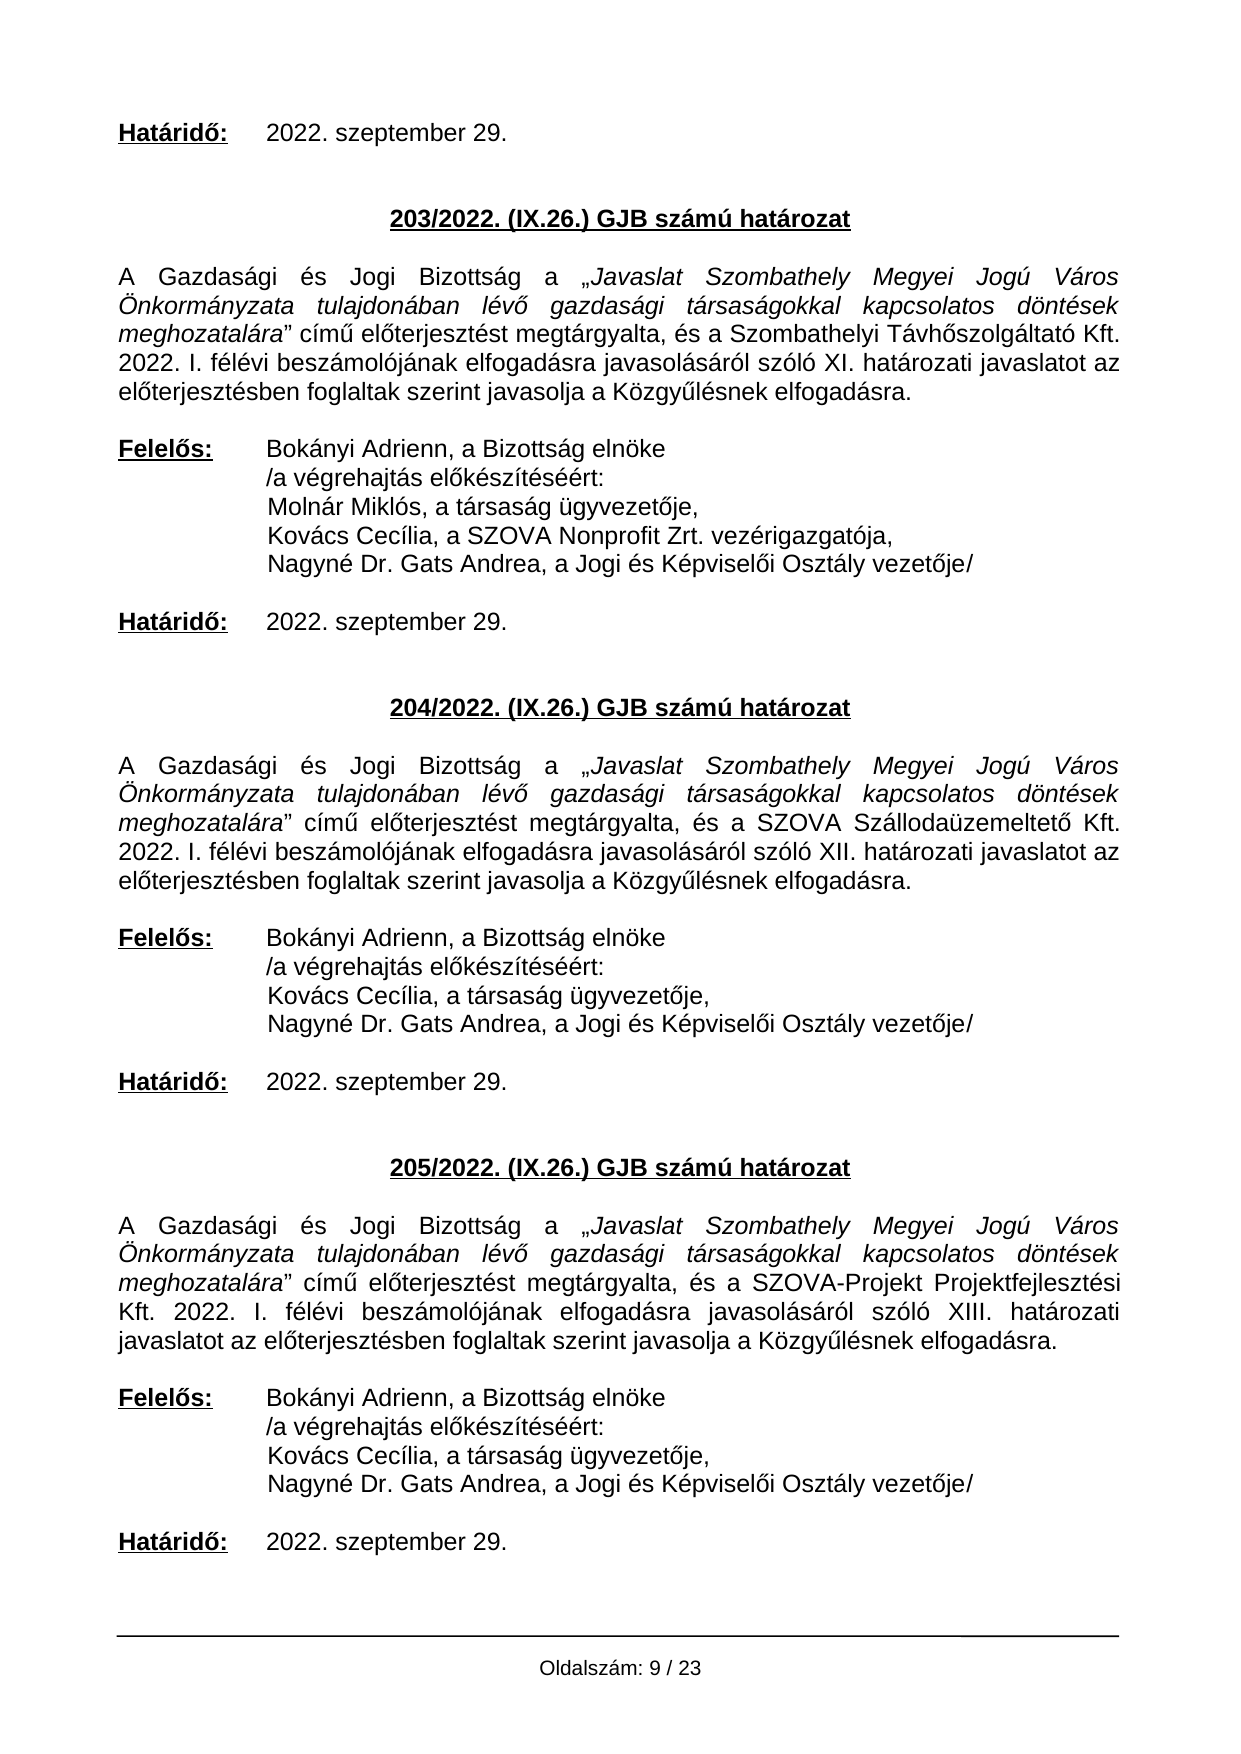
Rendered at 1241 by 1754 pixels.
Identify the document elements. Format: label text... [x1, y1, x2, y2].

text A Gazdasági és Jogi Bizottság a „Javaslat Szombathely Megyei Jogú Város Önkormányzata tulajdonában lévő gazdasági társaságokkal kapcsolatos döntések meghozatalára” című előterjesztést megtárgyalta, és a SZOVA-Projekt Projektfejlesztési Kft. 2022. I. félévi beszámolójának elfogadásra javasolásáról szóló XIII. határozati javaslatot az előterjesztésben foglaltak szerint javasolja a Közgyűlésnek elfogadásra. [118, 1211, 1122, 1354]
text Felelős: Bokányi Adrienn, a Bizottság elnöke [118, 923, 1122, 952]
text Nagyné Dr. Gats Andrea, a Jogi és Képviselői Osztály vezetője/ [266, 549, 1122, 578]
text 203/2022. (IX.26.) GJB számú határozat [118, 204, 1122, 233]
text A Gazdasági és Jogi Bizottság a „Javaslat Szombathely Megyei Jogú Város Önkormányzata tulajdonában lévő gazdasági társaságokkal kapcsolatos döntések meghozatalára” című előterjesztést megtárgyalta, és a SZOVA Szállodaüzemeltető Kft. 2022. I. félévi beszámolójának elfogadásra javasolásáról szóló XII. határozati javaslatot az előterjesztésben foglaltak szerint javasolja a Közgyűlésnek elfogadásra. [118, 751, 1122, 894]
text Határidő: 2022. szeptember 29. [118, 1067, 1122, 1096]
text /a végrehajtás előkészítéséért: [118, 952, 1122, 981]
text Nagyné Dr. Gats Andrea, a Jogi és Képviselői Osztály vezetője/ [266, 1009, 1122, 1038]
text Határidő: 2022. szeptember 29. [118, 1527, 1122, 1556]
text Nagyné Dr. Gats Andrea, a Jogi és Képviselői Osztály vezetője/ [266, 1469, 1122, 1498]
text 205/2022. (IX.26.) GJB számú határozat [118, 1153, 1122, 1182]
text Kovács Cecília, a társaság ügyvezetője, [266, 1441, 1122, 1469]
text A Gazdasági és Jogi Bizottság a „Javaslat Szombathely Megyei Jogú Város Önkormányzata tulajdonában lévő gazdasági társaságokkal kapcsolatos döntések meghozatalára” című előterjesztést megtárgyalta, és a Szombathelyi Távhőszolgáltató Kft. 2022. I. félévi beszámolójának elfogadásra javasolásáról szóló XI. határozati javaslatot az előterjesztésben foglaltak szerint javasolja a Közgyűlésnek elfogadásra. [118, 262, 1122, 406]
text Felelős: Bokányi Adrienn, a Bizottság elnöke [118, 1383, 1122, 1412]
text Határidő: 2022. szeptember 29. [118, 607, 1122, 636]
text /a végrehajtás előkészítéséért: [118, 463, 1122, 492]
text Kovács Cecília, a SZOVA Nonprofit Zrt. vezérigazgatója, [266, 521, 1122, 549]
text /a végrehajtás előkészítéséért: [118, 1412, 1122, 1441]
text Határidő: 2022. szeptember 29. [118, 118, 1122, 147]
text 204/2022. (IX.26.) GJB számú határozat [118, 693, 1122, 722]
text Molnár Miklós, a társaság ügyvezetője, [266, 492, 1122, 521]
text Kovács Cecília, a társaság ügyvezetője, [266, 981, 1122, 1009]
text Felelős: Bokányi Adrienn, a Bizottság elnöke [118, 434, 1122, 463]
